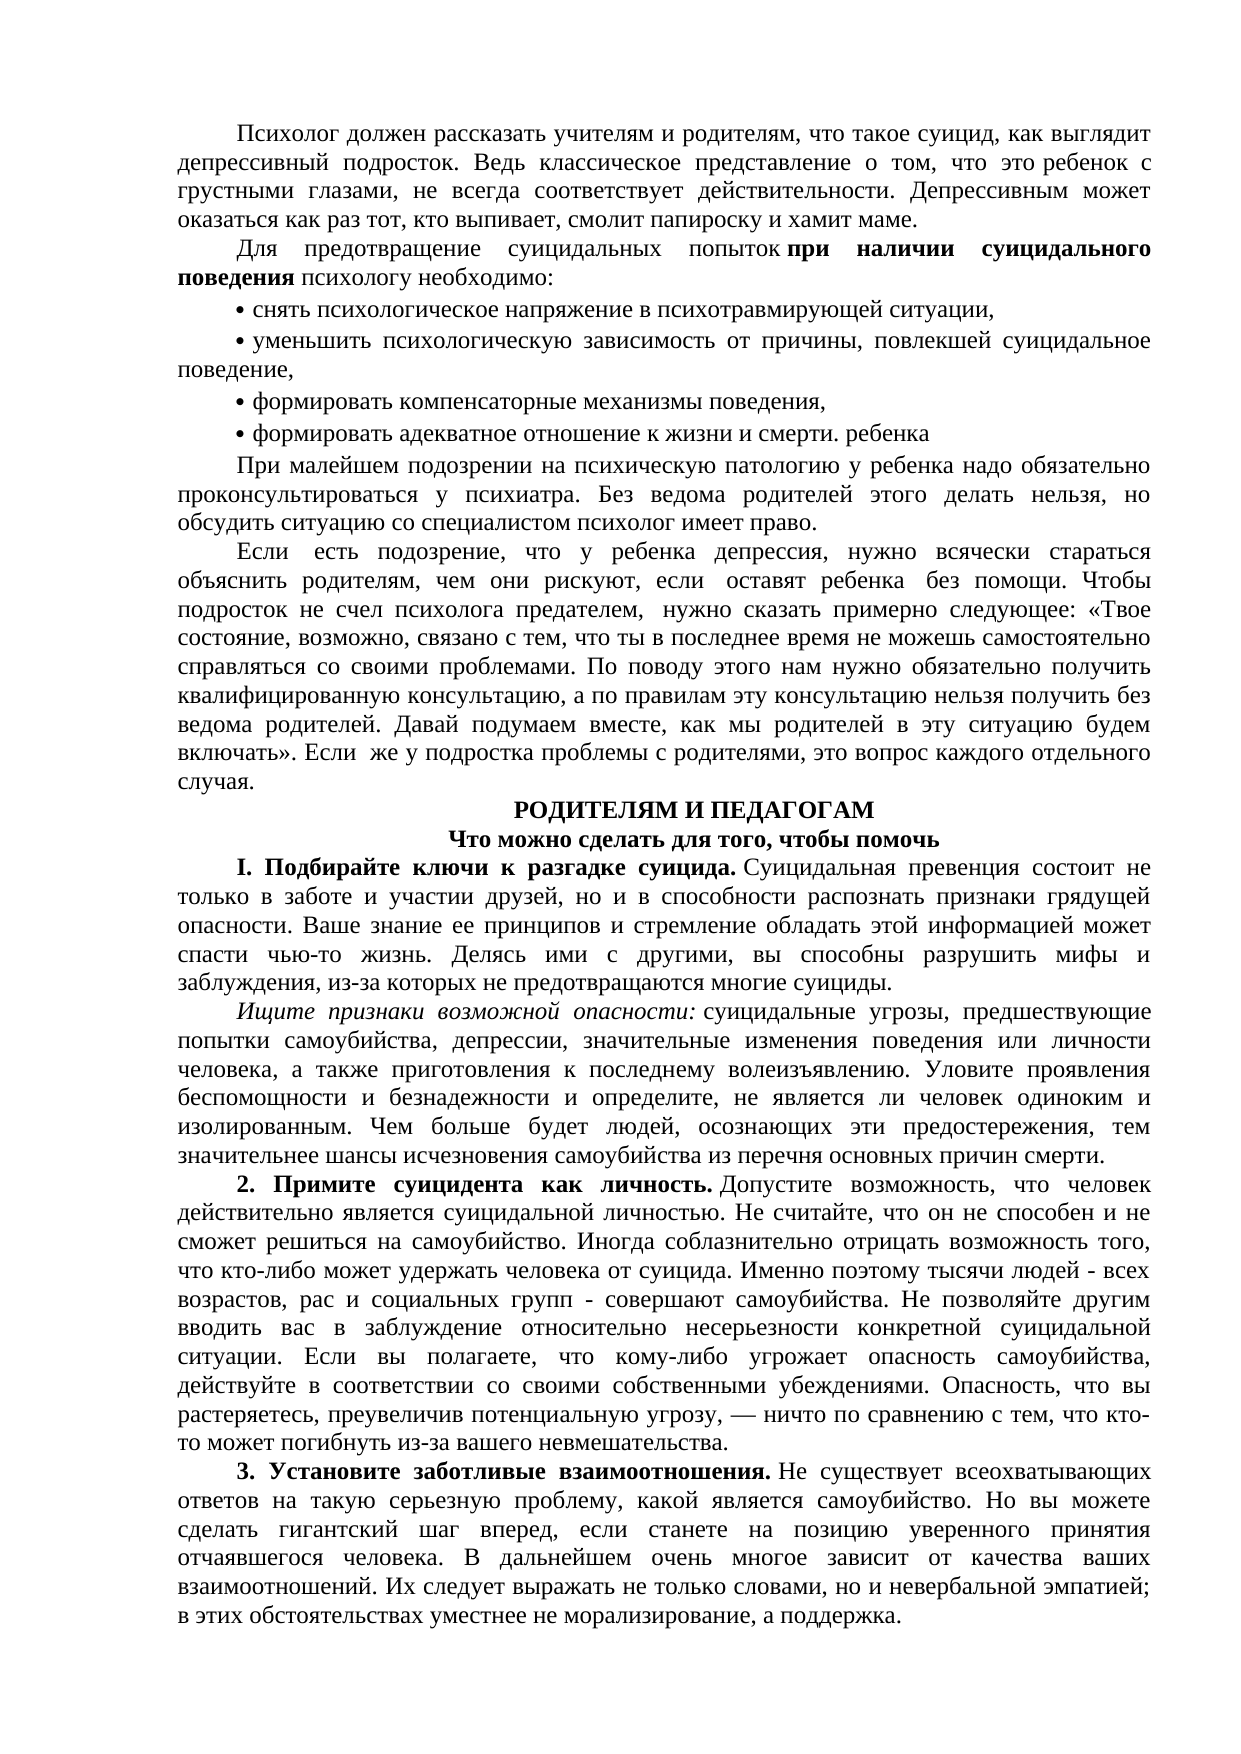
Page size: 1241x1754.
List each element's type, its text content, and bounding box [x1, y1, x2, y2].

text При малейшем подозрении на психическую патологию у ребенка надо обязательно проконсультироваться у психиатра. Без ведома родителей этого делать нельзя, но обсудить ситуацию со специалистом психолог имеет право. [177, 450, 1152, 536]
text Для предотвращение суицидальных попыток при наличии суицидального поведения психологу необходимо: [177, 233, 1152, 291]
text I. Подбирайте ключи к разгадке суицида. Суицидальная превенция состоит не только в заботе и участии друзей, но и в способности распознать признаки грядущей опасности. Ваше знание ее принципов и стремление обладать этой информацией может спасти чью-то жизнь. Делясь ими с другими, вы способны разрушить мифы и заблуждения, из-за которых не предотвращаются многие суициды. [177, 852, 1152, 996]
text Психолог должен рассказать учителям и родителям, что такое суицид, как выглядит депрессивный подросток. Ведь классическое представление о том, что это ребенок с грустными глазами, не всегда соответствует действительности. Депрессивным может оказаться как раз тот, кто выпивает, смолит папироску и хамит маме. [177, 118, 1152, 233]
text 3. Установите заботливые взаимоотношения. Не существует всеохватывающих ответов на такую серьезную проблему, какой является самоубийство. Но вы можете сделать гигантский шаг вперед, если станете на позицию уверенного принятия отчаявшегося человека. В дальнейшем очень многое зависит от качества ваших взаимоотношений. Их следует выражать не только словами, но и невербальной эмпатией; в этих обстоятельствах уместнее не морализирование, а поддержка. [177, 1456, 1152, 1629]
text 2. Примите суицидента как личность. Допустите возможность, что человек действительно является суицидальной личностью. Не считайте, что он не способен и не сможет решиться на самоубийство. Иногда соблазнительно отрицать возможность того, что кто-либо может удержать человека от суицида. Именно поэтому тысячи людей - всех возрастов, рас и социальных групп - совершают самоубийства. Не позволяйте другим вводить вас в заблуждение относительно несерьезности конкретной суицидальной ситуации. Если вы полагаете, что кому-либо угрожает опасность самоубийства, действуйте в соответствии со своими собственными убеждениями. Опасность, что вы растеряетесь, преувеличив потенциальную угрозу, — ничто по сравнению с тем, что кто-то может погибнуть из-за вашего невмешательства. [177, 1169, 1152, 1456]
text РОДИТЕЛЯМ И ПЕДАГОГАМ [177, 795, 1152, 824]
text Если есть подозрение, что у ребенка депрессия, нужно всячески стараться объяснить родителям, чем они рискуют, если оставят ребенка без помощи. Чтобы подросток не счел психолога предателем, нужно сказать примерно следующее: «Твое состояние, возможно, связано с тем, что ты в последнее время не можешь самостоятельно справляться со своими проблемами. По поводу этого нам нужно обязательно получить квалифицированную консультацию, а по правилам эту консультацию нельзя получить без ведома родителей. Давай подумаем вместе, как мы родителей в эту ситуацию будем включать». Если же у подростка проблемы с родителями, это вопрос каждого отдельного случая. [177, 536, 1152, 795]
list формировать адекватное отношение к жизни и смерти. ребенка [177, 418, 1152, 447]
list уменьшить психологическую зависимость от причины, повлекшей суицидальное поведение, [177, 326, 1152, 383]
text Что можно сделать для того, чтобы помочь [177, 824, 1152, 852]
list снять психологическое напряжение в психотравмирующей ситуации, [177, 294, 1152, 322]
text Ищите признаки возможной опасности: суицидальные угрозы, предшествующие попытки самоубийства, депрессии, значительные изменения поведения или личности человека, а также приготовления к последнему волеизъявлению. Уловите проявления беспомощности и безнадежности и определите, не является ли человек одиноким и изолированным. Чем больше будет людей, осознающих эти предостережения, тем значительнее шансы исчезновения самоубийства из перечня основных причин смерти. [177, 996, 1152, 1169]
list формировать компенсаторные механизмы поведения, [177, 386, 1152, 415]
